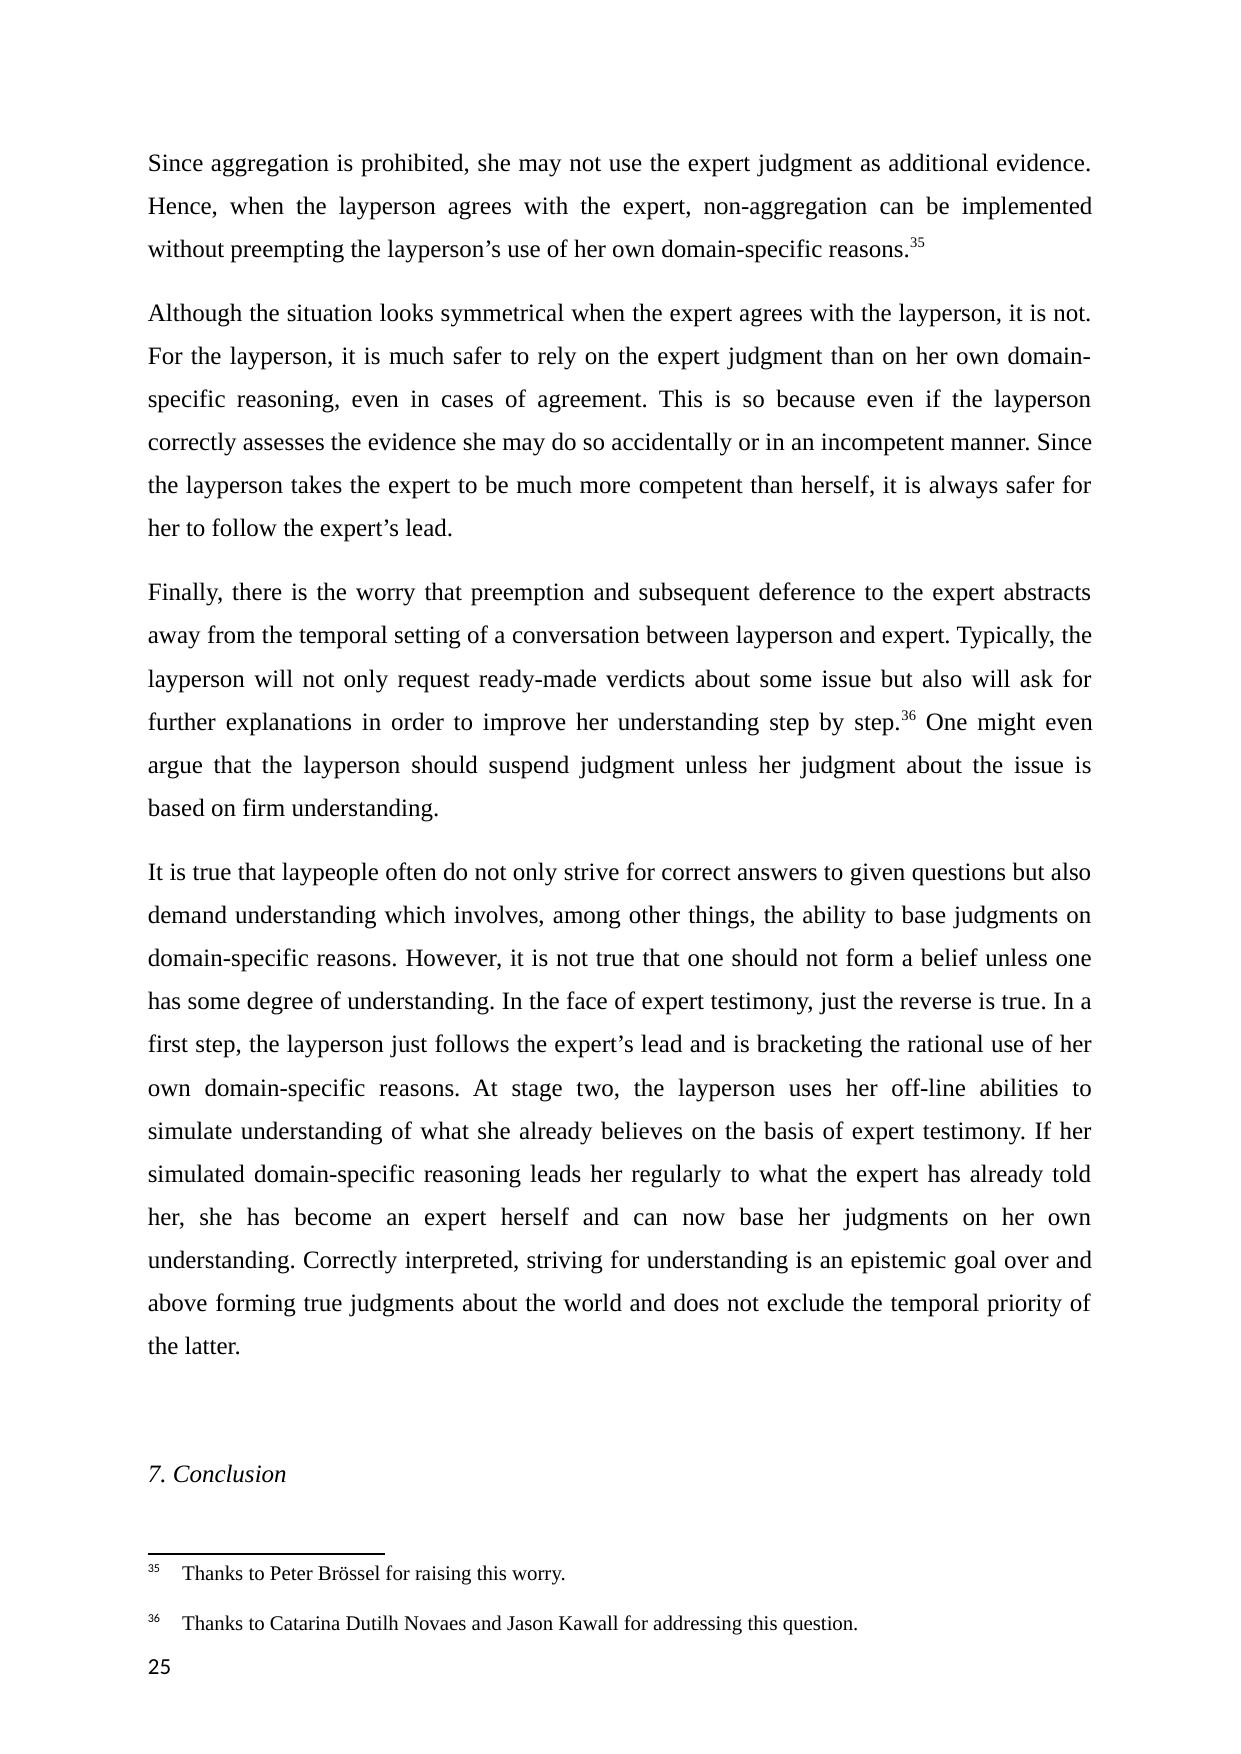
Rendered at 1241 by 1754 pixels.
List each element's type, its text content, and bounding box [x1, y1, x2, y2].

text 7. Conclusion [148, 1459, 1093, 1488]
text Although the situation looks symmetrical when the expert agrees with the layperson, it is not. For the layperson, it is much safer to rely on the expert judgment than on her own domain-specific reasoning, even in cases of agreement. This is so because even if the layperson correctly assesses the evidence she may do so accidentally or in an incompetent manner. Since the layperson takes the expert to be much more competent than herself, it is always safer for her to follow the expert’s lead. [148, 298, 1093, 542]
text It is true that laypeople often do not only strive for correct answers to given questions but also demand understanding which involves, among other things, the ability to base judgments on domain-specific reasons. However, it is not true that one should not form a belief unless one has some degree of understanding. In the face of expert testimony, just the reverse is true. In a first step, the layperson just follows the expert’s lead and is bracketing the rational use of her own domain-specific reasons. At stage two, the layperson uses her off-line abilities to simulate understanding of what she already believes on the basis of expert testimony. If her simulated domain-specific reasoning leads her regularly to what the expert has already told her, she has become an expert herself and can now base her judgments on her own understanding. Correctly interpreted, striving for understanding is an epistemic goal over and above forming true judgments about the world and does not exclude the temporal priority of the latter. [148, 857, 1093, 1360]
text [148, 148, 1093, 263]
text Finally, there is the worry that preemption and subsequent deference to the expert abstracts away from the temporal setting of a conversation between layperson and expert. Typically, the layperson will not only request ready-made verdicts about some issue but also will ask for further explanations in order to improve her understanding step by step. One might even argue that the layperson should suspend judgment unless her judgment about the issue is based on firm understanding. [148, 577, 1093, 822]
